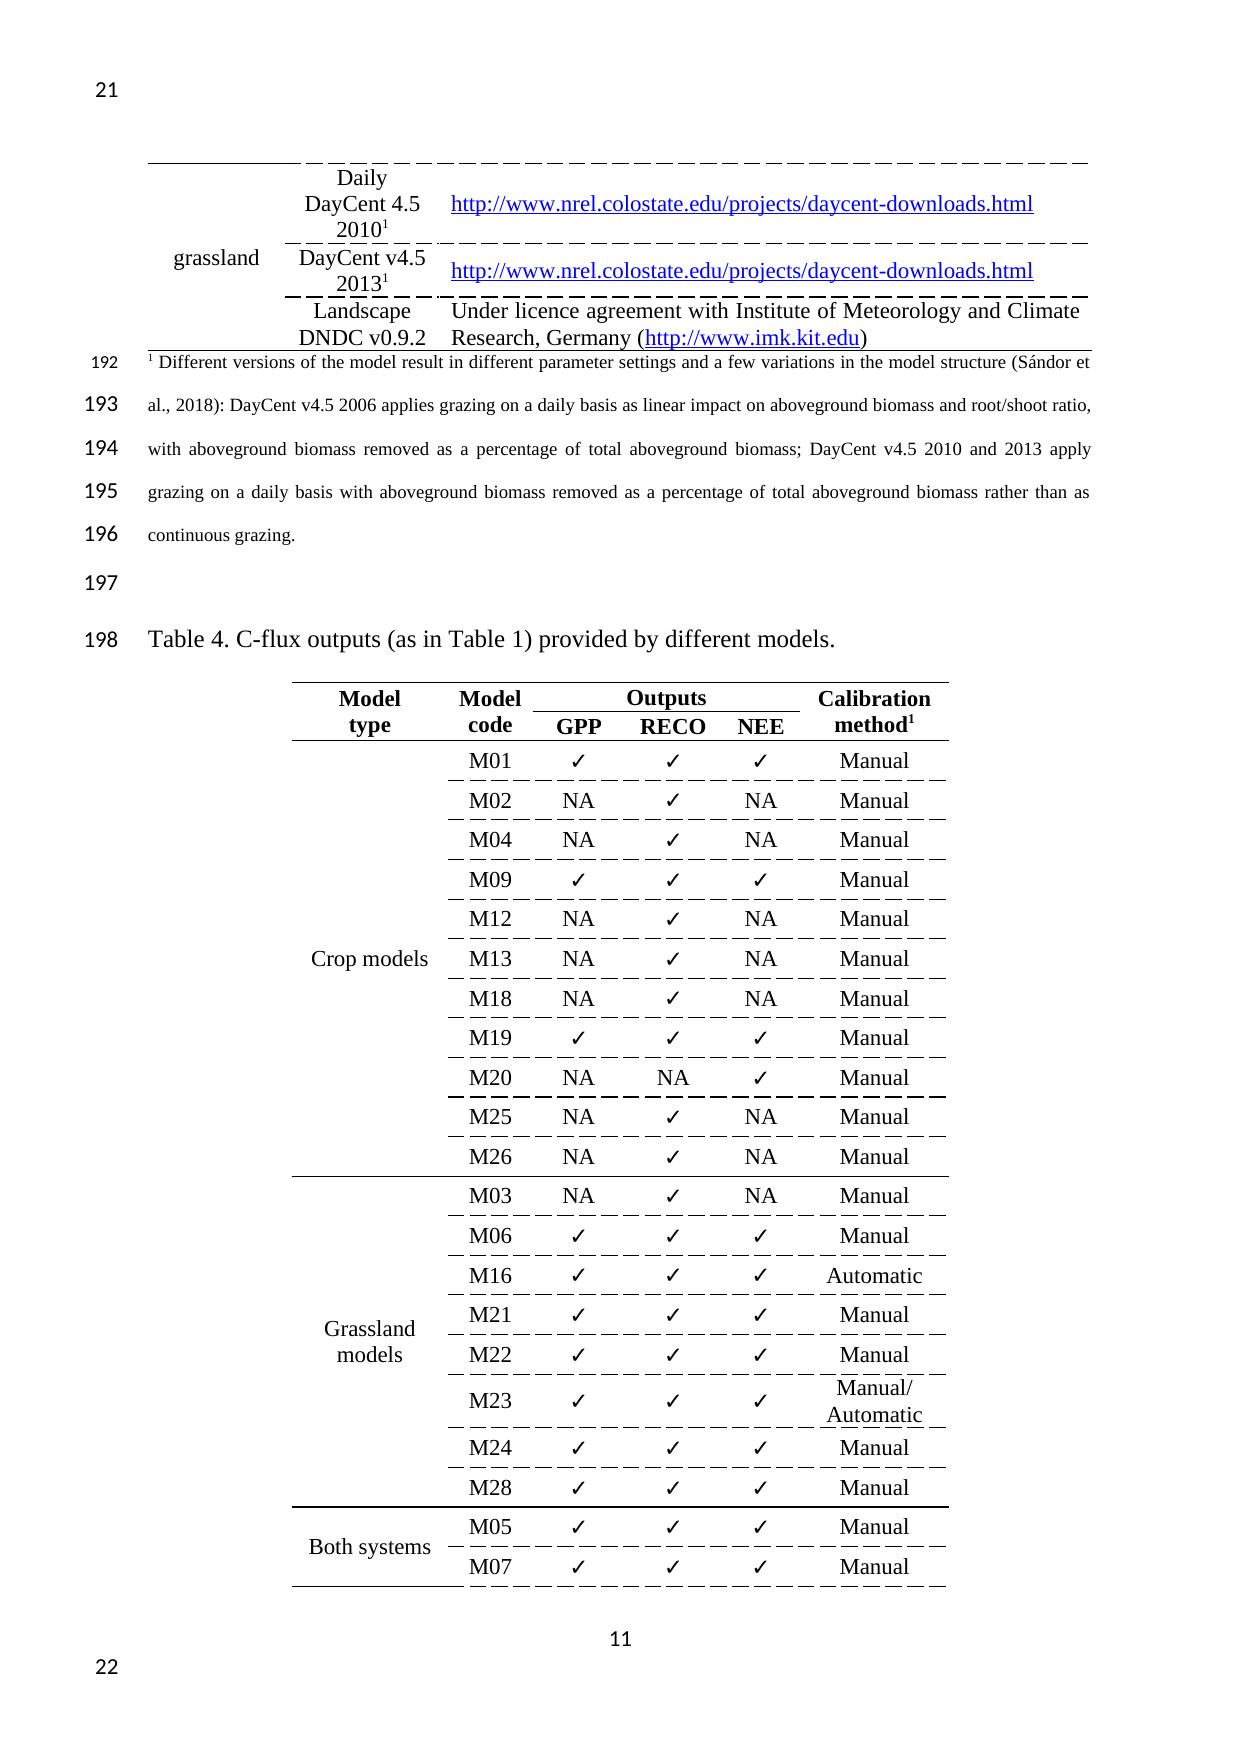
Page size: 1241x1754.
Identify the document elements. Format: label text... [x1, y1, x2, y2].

table_cell DayCent v4.5 20131 [285, 243, 439, 296]
table_cell ✓ [722, 1546, 800, 1586]
table_cell Manual [800, 780, 948, 819]
table_cell Manual [800, 1508, 948, 1546]
table_cell ✓ [722, 1017, 800, 1057]
table_cell Grassland models [292, 1177, 448, 1506]
table_cell ✓ [533, 1215, 625, 1255]
table_header Model type [292, 683, 448, 740]
table_cell NA [533, 819, 625, 859]
table_cell ✓ [533, 1374, 625, 1427]
table_cell NA [722, 780, 800, 819]
table_cell GPP [533, 712, 625, 740]
table_cell NA [533, 1177, 625, 1215]
table_cell ✓ [625, 1215, 722, 1255]
table_cell ✓ [625, 1427, 722, 1467]
table_cell Manual [800, 1017, 948, 1057]
table_cell ✓ [625, 1177, 722, 1215]
table_cell Manual [800, 859, 948, 898]
table_cell ✓ [625, 978, 722, 1017]
table_cell ✓ [625, 938, 722, 978]
table_cell Manual [800, 819, 948, 859]
table_cell NA [722, 1136, 800, 1176]
table_cell ✓ [722, 1508, 800, 1546]
table_cell M01 [448, 741, 533, 780]
table_header Model code [448, 683, 533, 740]
table_cell M13 [448, 938, 533, 978]
table_cell NA [722, 1096, 800, 1136]
table_cell NA [533, 1057, 625, 1096]
table_cell M25 [448, 1096, 533, 1136]
table_cell ✓ [625, 1017, 722, 1057]
table_cell ✓ [625, 780, 722, 819]
text Table 4. C-flux outputs (as in Table 1) provided by different models. [148, 624, 1093, 653]
table_cell Manual [800, 1215, 948, 1255]
table_cell NA [722, 1177, 800, 1215]
table_cell ✓ [722, 1427, 800, 1467]
table_cell Manual [800, 1427, 948, 1467]
table_cell Daily DayCent 4.5 20101 [285, 163, 439, 243]
text 1 Different versions of the model result in different parameter settings and a few variations in the model structure (Sándor et al., 2018): DayCent v4.5 2006 applies grazing on a daily basis as linear impact on aboveground biomass and root/shoot ratio, with aboveground biomass removed as a percentage of total aboveground biomass; DayCent v4.5 2010 and 2013 apply grazing on a daily basis with aboveground biomass removed as a percentage of total aboveground biomass rather than as continuous grazing. [148, 351, 1093, 545]
table_cell M24 [448, 1427, 533, 1467]
table_cell ✓ [625, 819, 722, 859]
table_cell NA [533, 899, 625, 938]
table_cell M19 [448, 1017, 533, 1057]
table_cell ✓ [722, 1294, 800, 1334]
table_cell M26 [448, 1136, 533, 1176]
table_cell ✓ [625, 1136, 722, 1176]
table_cell Crop models [292, 741, 448, 1176]
table_header Outputs [533, 683, 800, 711]
table_cell Both systems [292, 1508, 448, 1586]
table_cell NA [722, 978, 800, 1017]
table_cell ✓ [533, 1467, 625, 1506]
table_cell M22 [448, 1334, 533, 1373]
table_cell Automatic [800, 1255, 948, 1294]
table_cell ✓ [625, 741, 722, 780]
table_cell M07 [448, 1546, 533, 1586]
table_cell Under licence agreement with Institute of Meteorology and Climate Research, Germany (http://www.imk.kit.edu) [440, 296, 1092, 350]
table_cell ✓ [533, 1427, 625, 1467]
table_cell ✓ [722, 1334, 800, 1373]
table_cell ✓ [722, 1374, 800, 1427]
table_cell M28 [448, 1467, 533, 1506]
table_cell ✓ [625, 1255, 722, 1294]
table_cell ✓ [625, 1546, 722, 1586]
table_cell ✓ [625, 1508, 722, 1546]
table_cell Manual [800, 1136, 948, 1176]
table_cell ✓ [625, 1294, 722, 1334]
table_cell M16 [448, 1255, 533, 1294]
table_cell ✓ [533, 1508, 625, 1546]
table_cell NA [722, 938, 800, 978]
table_cell Manual [800, 1057, 948, 1096]
table_cell NA [533, 1096, 625, 1136]
table_cell Manual [800, 899, 948, 938]
table_cell M12 [448, 899, 533, 938]
table_cell Manual [800, 1334, 948, 1373]
table_cell M03 [448, 1177, 533, 1215]
table_cell ✓ [722, 1057, 800, 1096]
table_cell M09 [448, 859, 533, 898]
table_cell RECO [625, 712, 722, 740]
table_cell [440, 243, 1092, 296]
table_cell Manual [800, 1546, 948, 1586]
table_cell ✓ [625, 1467, 722, 1506]
table_cell ✓ [533, 1294, 625, 1334]
table_cell ✓ [625, 899, 722, 938]
table_cell Manual/ Automatic [800, 1374, 948, 1427]
table_cell ✓ [533, 741, 625, 780]
table_cell Manual [800, 938, 948, 978]
table_cell ✓ [722, 859, 800, 898]
table_cell M06 [448, 1215, 533, 1255]
table_cell ✓ [625, 1096, 722, 1136]
table_cell M02 [448, 780, 533, 819]
table_cell M04 [448, 819, 533, 859]
table_cell NA [722, 899, 800, 938]
table_cell ✓ [533, 1017, 625, 1057]
table_cell NA [625, 1057, 722, 1096]
table_cell Manual [800, 1177, 948, 1215]
table_cell M05 [448, 1508, 533, 1546]
table_cell NEE [722, 712, 800, 740]
table_cell NA [533, 780, 625, 819]
table_cell NA [722, 819, 800, 859]
table_cell Landscape DNDC v0.9.2 [285, 296, 439, 350]
table_cell Manual [800, 1467, 948, 1506]
table_cell NA [533, 978, 625, 1017]
table_cell NA [533, 1136, 625, 1176]
table_cell M20 [448, 1057, 533, 1096]
table_cell ✓ [533, 1255, 625, 1294]
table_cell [440, 163, 1092, 243]
table_cell ✓ [722, 1215, 800, 1255]
table_cell ✓ [625, 1374, 722, 1427]
table_cell M21 [448, 1294, 533, 1334]
table_cell Manual [800, 741, 948, 780]
table_cell NA [533, 938, 625, 978]
table_cell M23 [448, 1374, 533, 1427]
table_cell ✓ [533, 1334, 625, 1373]
table_cell M18 [448, 978, 533, 1017]
table_cell ✓ [625, 859, 722, 898]
table_cell ✓ [722, 741, 800, 780]
table_header Calibration method1 [800, 683, 948, 740]
table_cell ✓ [533, 1546, 625, 1586]
table_cell ✓ [533, 859, 625, 898]
table_cell ✓ [722, 1467, 800, 1506]
table_cell Manual [800, 978, 948, 1017]
table_cell ✓ [625, 1334, 722, 1373]
table_cell Manual [800, 1294, 948, 1334]
table_cell Manual [800, 1096, 948, 1136]
table_cell ✓ [722, 1255, 800, 1294]
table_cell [148, 164, 284, 350]
